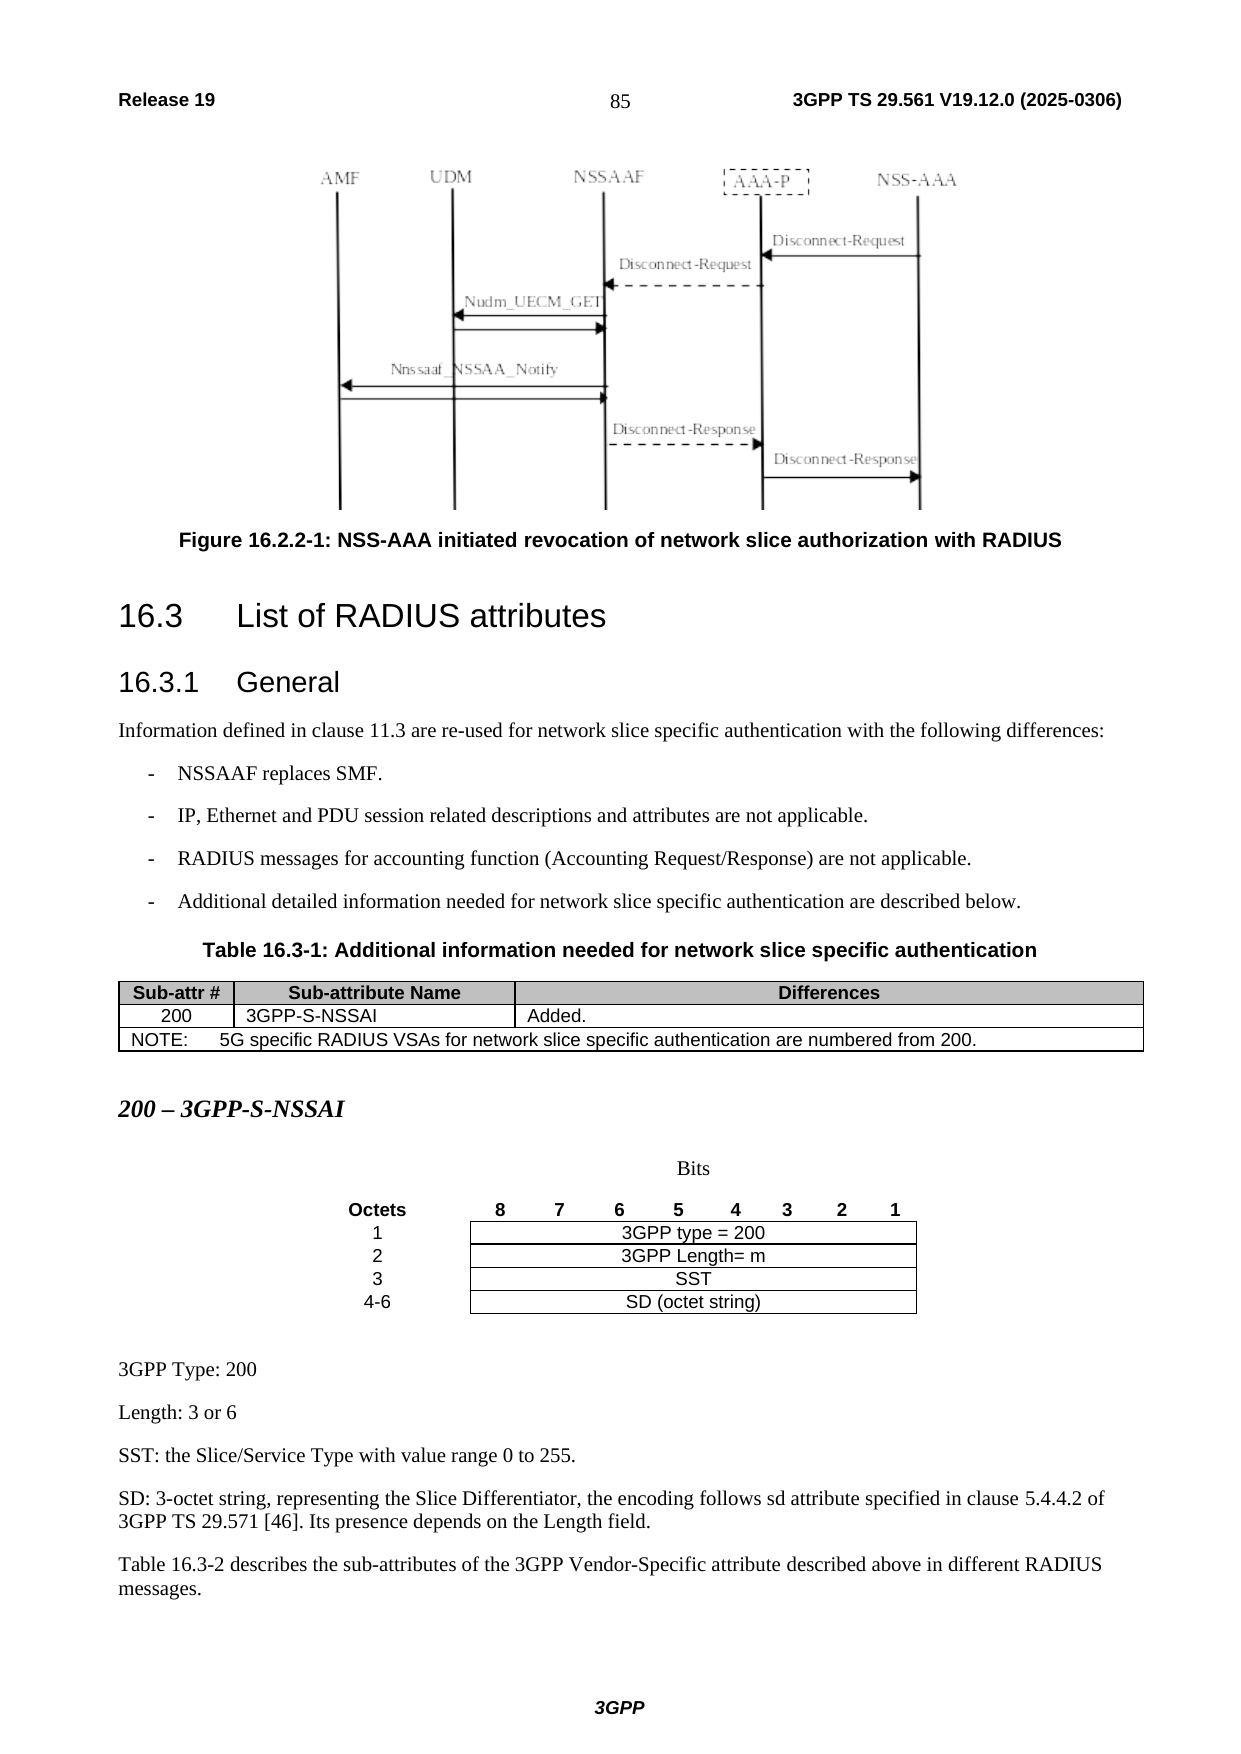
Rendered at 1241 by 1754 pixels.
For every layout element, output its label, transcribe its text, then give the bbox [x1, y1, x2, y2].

subtitle 16.3 List of RADIUS attributes [118, 596, 1122, 634]
text SST: the Slice/Service Type with value range 0 to 255. [118, 1443, 1122, 1467]
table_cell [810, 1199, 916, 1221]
text 3GPP Type: 200 [118, 1357, 1122, 1381]
text SD: 3-octet string, representing the Slice Differentiator, the encoding follows sd attribute specified in clause 5.4.4.2 of 3GPP TS 29.571 [46]. Its presence depends on the Length field. [118, 1485, 1122, 1533]
text - Additional detailed information needed for network slice specific authentication are described below. [148, 889, 1122, 913]
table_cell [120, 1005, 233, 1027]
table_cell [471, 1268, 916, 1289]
text 200 – 3GPP-S-NSSAI [118, 1094, 1122, 1123]
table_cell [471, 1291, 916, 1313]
text Table 16.3-2 describes the sub-attributes of the 3GPP Vendor-Specific attribute described above in different RADIUS messages. [118, 1552, 1122, 1600]
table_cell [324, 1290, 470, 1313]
text Information defined in clause 11.3 are re-used for network slice specific authentication with the following differences: [118, 718, 1122, 742]
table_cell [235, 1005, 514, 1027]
text Length: 3 or 6 [118, 1400, 1122, 1424]
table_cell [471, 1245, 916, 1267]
text Table 16.3-1: Additional information needed for network slice specific authentication [118, 938, 1122, 962]
text - RADIUS messages for accounting function (Accounting Request/Response) are not applicable. [148, 846, 1122, 870]
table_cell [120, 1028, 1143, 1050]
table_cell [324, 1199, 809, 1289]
text - IP, Ethernet and PDU session related descriptions and attributes are not applicable. [148, 803, 1122, 827]
text Figure 16.2.2-1: NSS-AAA initiated revocation of network slice authorization with RADIUS [118, 528, 1122, 552]
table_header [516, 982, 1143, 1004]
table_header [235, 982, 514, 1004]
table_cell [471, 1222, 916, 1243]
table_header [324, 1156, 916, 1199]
text - NSSAAF replaces SMF. [148, 760, 1122, 784]
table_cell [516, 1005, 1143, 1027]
subtitle 16.3.1 General [118, 665, 1122, 699]
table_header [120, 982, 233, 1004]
